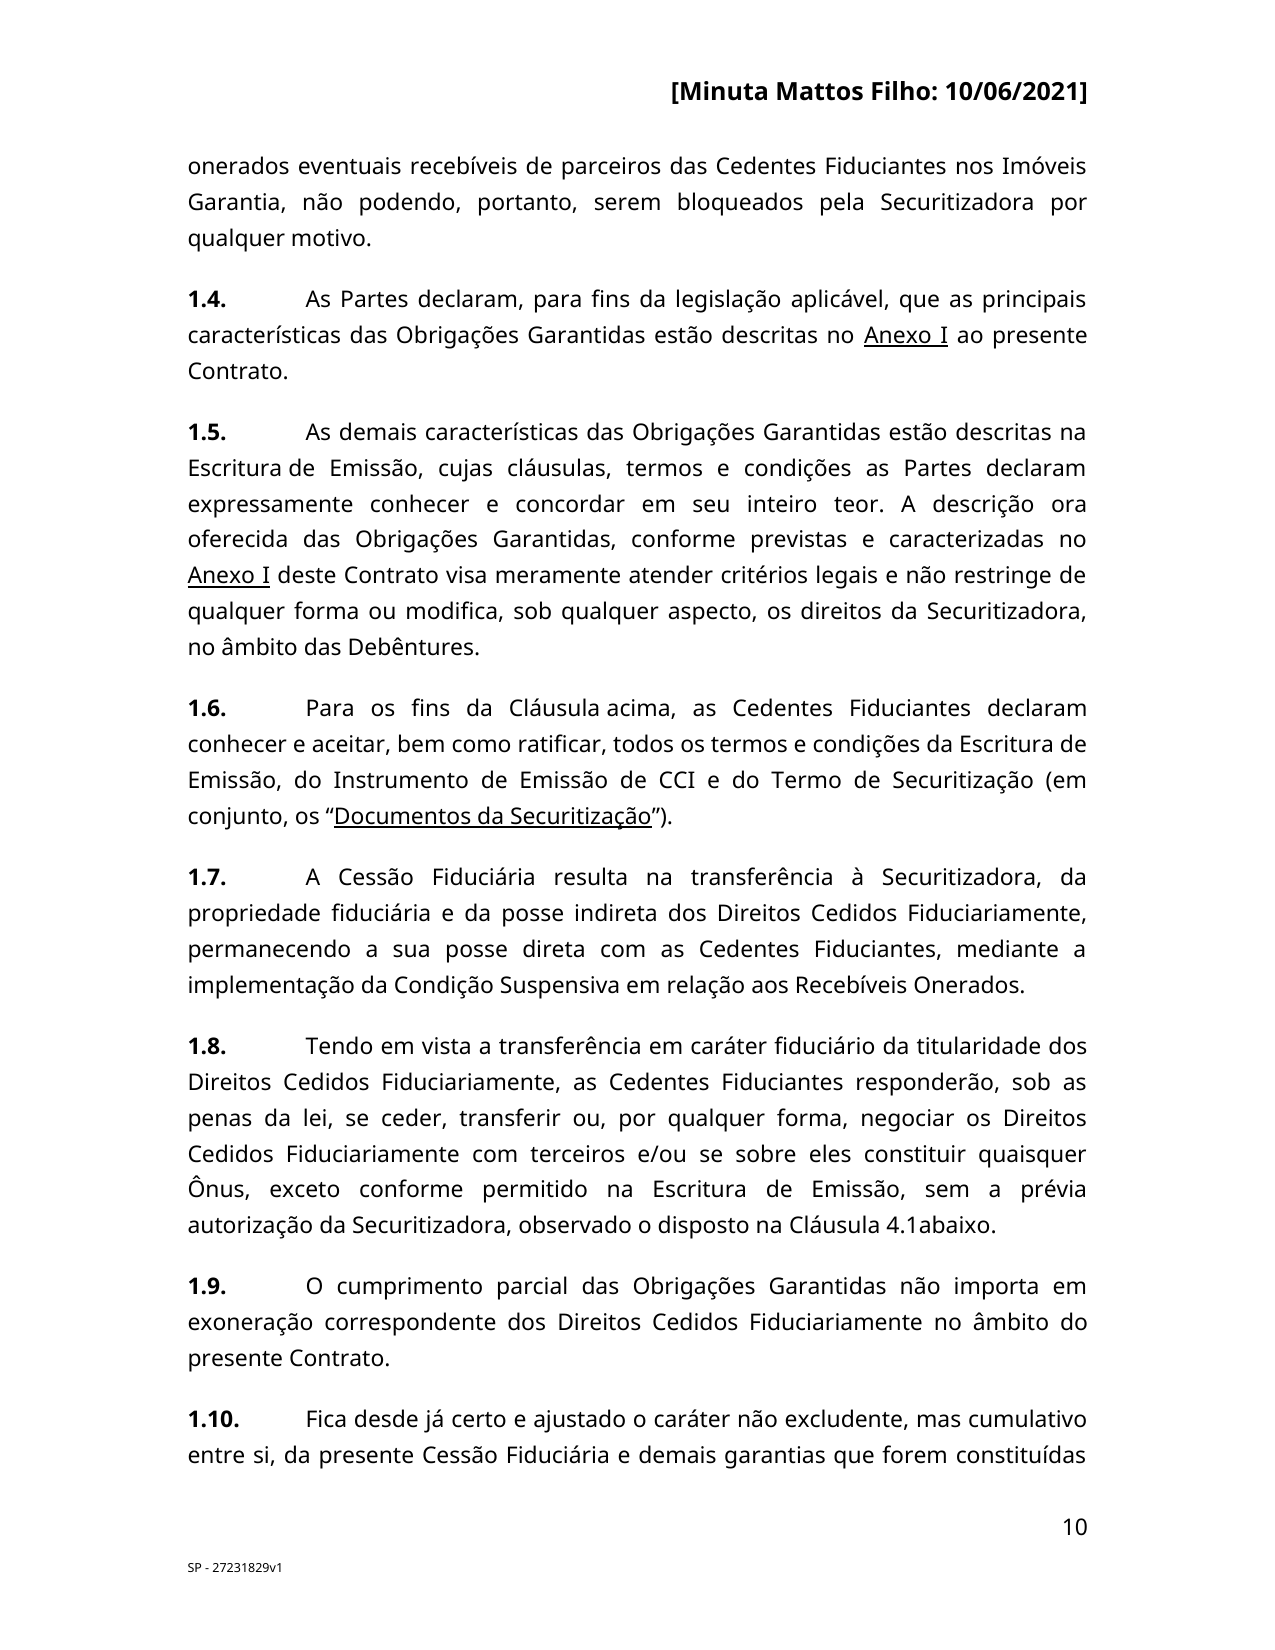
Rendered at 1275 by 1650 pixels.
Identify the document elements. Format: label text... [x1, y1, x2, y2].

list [187, 150, 1088, 253]
list A Cessão Fiduciária resulta na transferência à Securitizadora, da propriedade fiduciária e da posse indireta dos Direitos Cedidos Fiduciariamente, permanecendo a sua posse direta com as Cedentes Fiduciantes, mediante a implementação da Condição Suspensiva em relação aos Recebíveis Onerados. [187, 861, 1088, 1000]
list As demais características das Obrigações Garantidas estão descritas na Escritura de Emissão, cujas cláusulas, termos e condições as Partes declaram expressamente conhecer e concordar em seu inteiro teor. A descrição ora oferecida das Obrigações Garantidas, conforme previstas e caracterizadas no Anexo I deste Contrato visa meramente atender critérios legais e não restringe de qualquer forma ou modifica, sob qualquer aspecto, os direitos da Securitizadora, no âmbito das Debêntures. [187, 416, 1088, 662]
list Tendo em vista a transferência em caráter fiduciário da titularidade dos Direitos Cedidos Fiduciariamente, as Cedentes Fiduciantes responderão, sob as penas da lei, se ceder, transferir ou, por qualquer forma, negociar os Direitos Cedidos Fiduciariamente com terceiros e/ou se sobre eles constituir quaisquer Ônus, exceto conforme permitido na Escritura de Emissão, sem a prévia autorização da Securitizadora, observado o disposto na Cláusula 4.1(v) abaixo. [187, 1030, 1088, 1241]
list O cumprimento parcial das Obrigações Garantidas não importa em exoneração correspondente dos Direitos Cedidos Fiduciariamente no âmbito do presente Contrato. [187, 1270, 1088, 1373]
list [187, 1403, 1088, 1470]
list Para os fins da Cláusula 1.1 acima, as Cedentes Fiduciantes declaram conhecer e aceitar, bem como ratificar, todos os termos e condições da Escritura de Emissão, do Instrumento de Emissão de CCI e do Termo de Securitização (em conjunto, os “Documentos da Securitização”). [187, 692, 1088, 831]
list As Partes declaram, para fins da legislação aplicável, que as principais características das Obrigações Garantidas estão descritas no Anexo I ao presente Contrato. [187, 283, 1088, 386]
